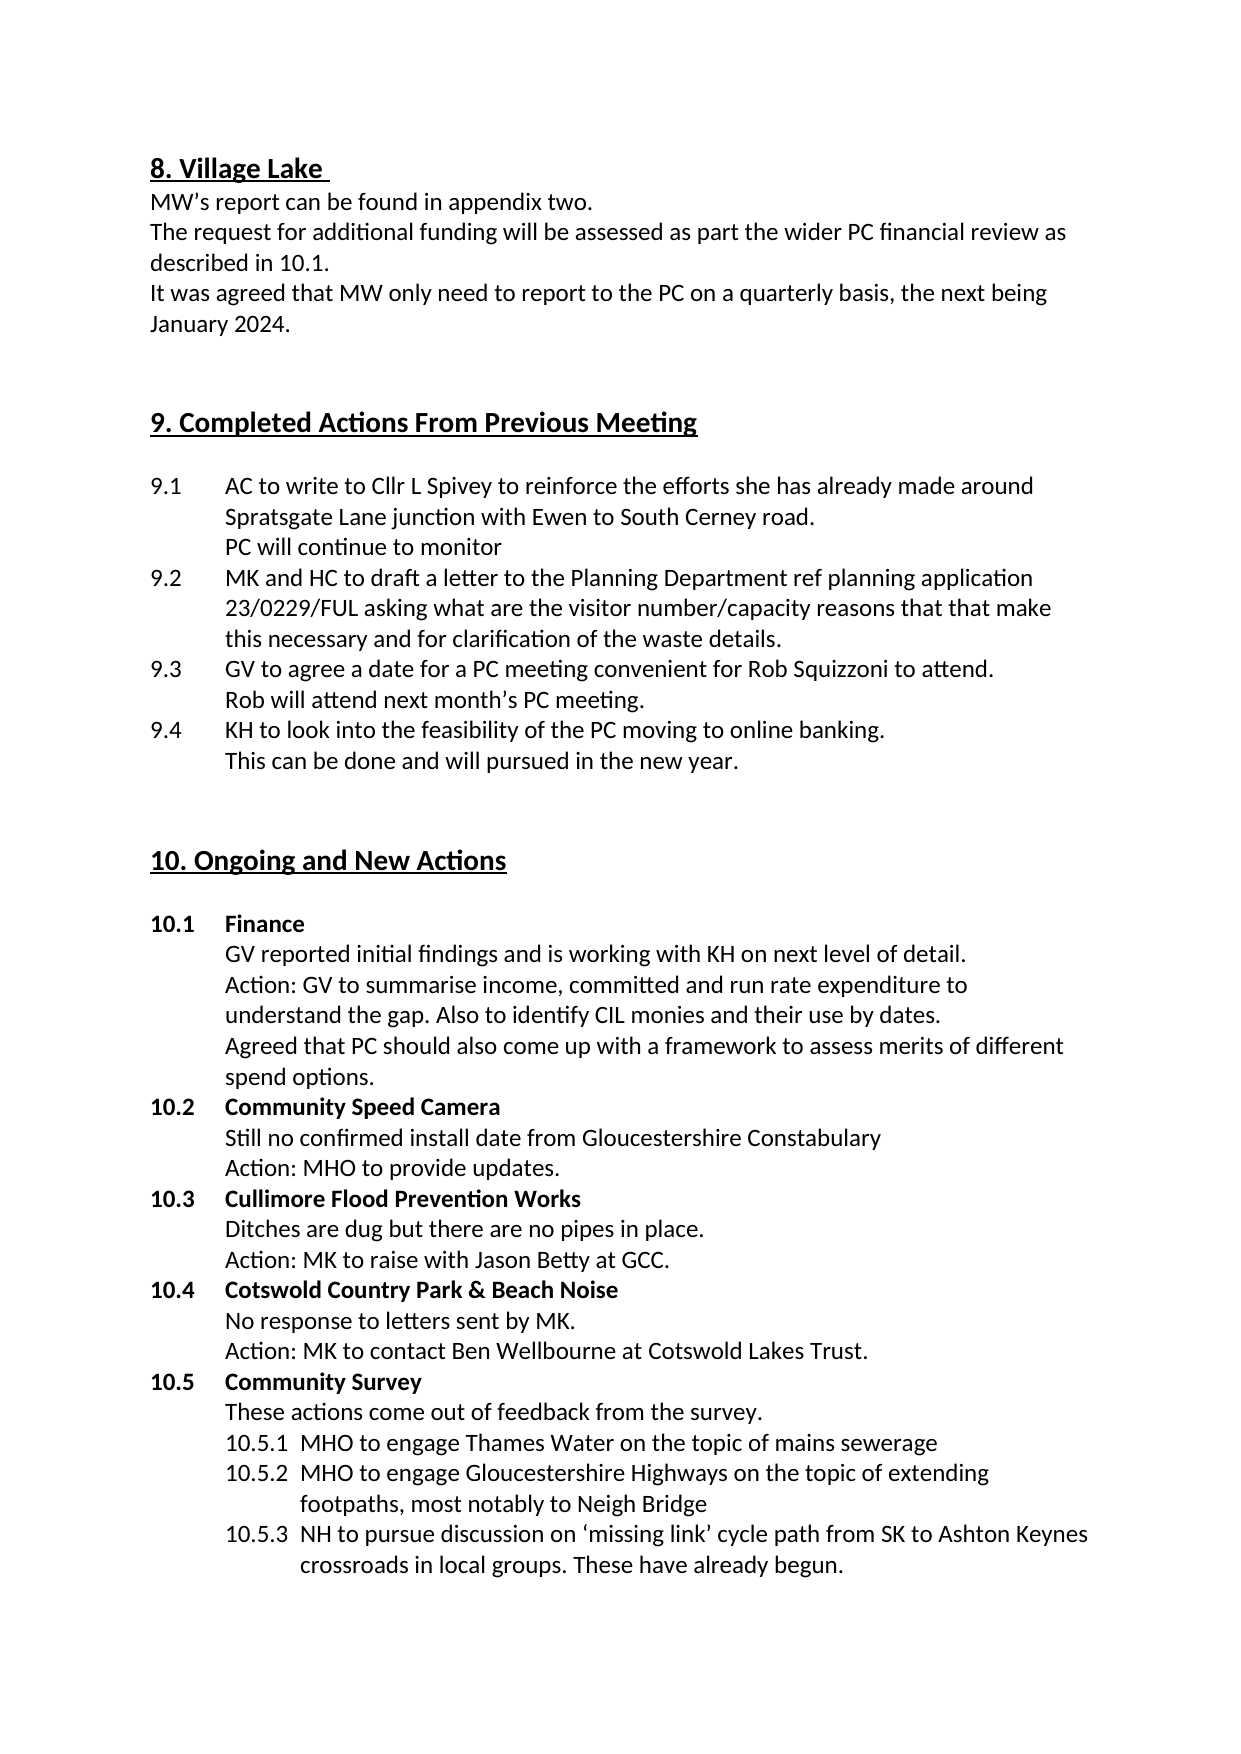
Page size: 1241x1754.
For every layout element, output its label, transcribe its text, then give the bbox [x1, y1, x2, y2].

text 10.5.1 MHO to engage Thames Water on the topic of mains sewerage [225, 1427, 1090, 1457]
text Still no confirmed install date from Gloucestershire Constabulary [150, 1122, 1090, 1152]
text 10.5.2 MHO to engage Gloucestershire Highways on the topic of extending footpaths, most notably to Neigh Bridge [225, 1457, 1090, 1518]
text Action: MK to raise with Jason Betty at GCC. [150, 1244, 1090, 1274]
text 9.2 MK and HC to draft a letter to the Planning Department ref planning application 23/0229/FUL asking what are the visitor number/capacity reasons that that make this necessary and for clarification of the waste details. [150, 562, 1090, 654]
text 9.3 GV to agree a date for a PC meeting convenient for Rob Squizzoni to attend. [150, 654, 1090, 684]
text 9.1 AC to write to Cllr L Spivey to reinforce the efforts she has already made around Spratsgate Lane junction with Ewen to South Cerney road. [150, 471, 1090, 532]
text PC will continue to monitor [150, 532, 1090, 562]
text 10.1 Finance [150, 908, 1090, 938]
text No response to letters sent by MK. [150, 1305, 1090, 1335]
text Action: MK to contact Ben Wellbourne at Cotswold Lakes Trust. [150, 1335, 1090, 1366]
text Agreed that PC should also come up with a framework to assess merits of different spend options. [150, 1030, 1090, 1091]
text Action: GV to summarise income, committed and run rate expenditure to understand the gap. Also to identify CIL monies and their use by dates. [150, 969, 1090, 1030]
text 10.5.3 NH to pursue discussion on ‘missing link’ cycle path from SK to Ashton Keynes crossroads in local groups. These have already begun. [225, 1518, 1090, 1579]
text GV reported initial findings and is working with KH on next level of detail. [150, 938, 1090, 969]
text It was agreed that MW only need to report to the PC on a quarterly basis, the next being January 2024. [150, 277, 1090, 338]
text MW’s report can be found in appendix two. [150, 186, 1090, 216]
text Ditches are dug but there are no pipes in place. [150, 1213, 1090, 1244]
text These actions come out of feedback from the survey. [150, 1396, 1090, 1427]
text Rob will attend next month’s PC meeting. [150, 684, 1090, 715]
text 8. Village Lake [150, 150, 1090, 186]
text This can be done and will pursued in the new year. [150, 745, 1090, 776]
text 10.3 Cullimore Flood Prevention Works [150, 1183, 1090, 1213]
text 10.4 Cotswold Country Park & Beach Noise [150, 1274, 1090, 1305]
text 9.4 KH to look into the feasibility of the PC moving to online banking. [150, 715, 1090, 745]
text 10.2 Community Speed Camera [150, 1091, 1090, 1122]
text The request for additional funding will be assessed as part the wider PC financial review as described in 10.1. [150, 216, 1090, 277]
text 10.5 Community Survey [150, 1366, 1090, 1396]
text 9. Completed Actions From Previous Meeting [150, 404, 1090, 440]
text Action: MHO to provide updates. [150, 1152, 1090, 1183]
text 10. Ongoing and New Actions [150, 842, 1090, 877]
